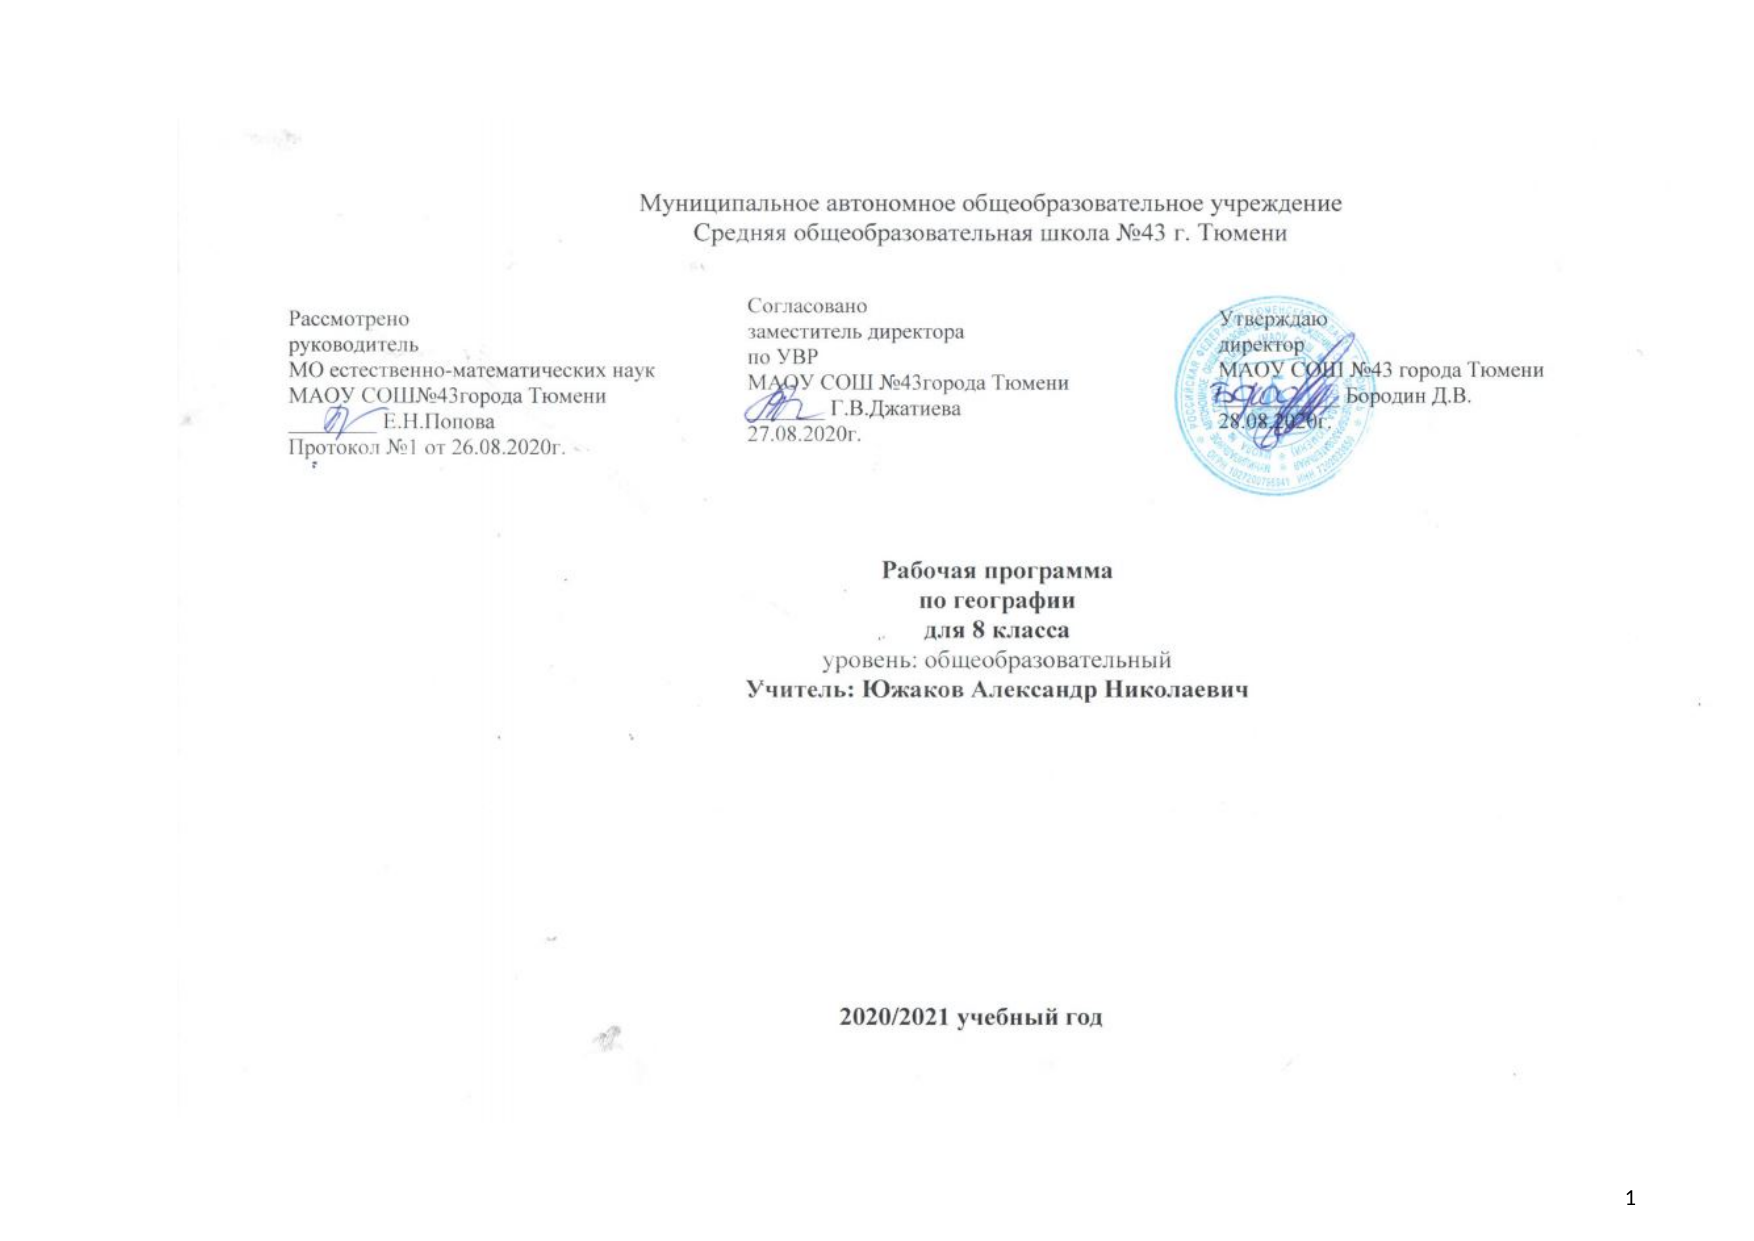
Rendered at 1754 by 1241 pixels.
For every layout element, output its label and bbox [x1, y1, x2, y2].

picture [177, 118, 1720, 1123]
